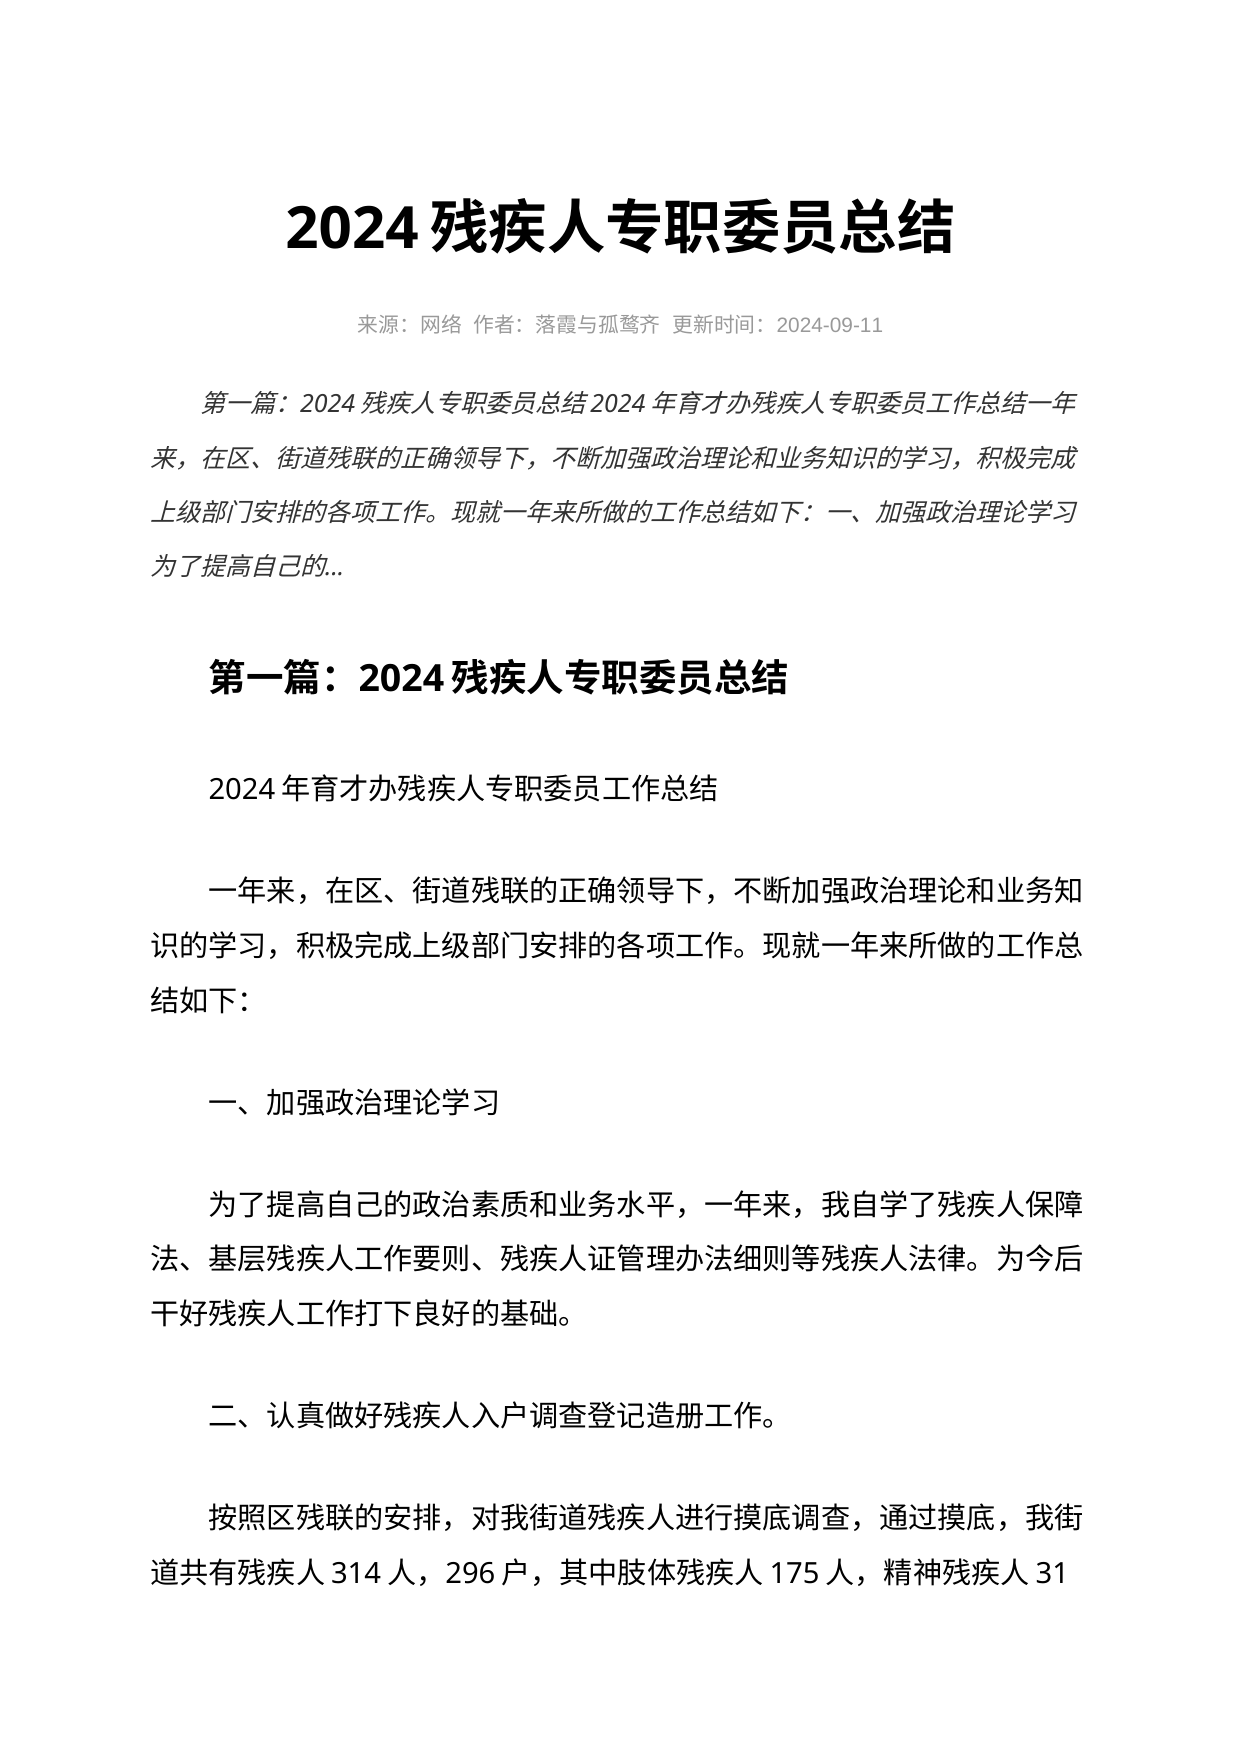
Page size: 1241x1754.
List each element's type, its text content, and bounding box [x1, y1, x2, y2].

text 二、认真做好残疾人入户调查登记造册工作。 [150, 1393, 1090, 1435]
text 一、加强政治理论学习 [150, 1079, 1090, 1122]
text 第一篇：2024残疾人专职委员总结 [150, 648, 1090, 703]
text 来源：网络 作者：落霞与孤鹜齐 更新时间：2024-09-11 [150, 313, 1090, 337]
text 一年来，在区、街道残联的正确领导下，不断加强政治理论和业务知识的学习，积极完成上级部门安排的各项工作。现就一年来所做的工作总结如下： [150, 868, 1090, 1020]
text 为了提高自己的政治素质和业务水平，一年来，我自学了残疾人保障法、基层残疾人工作要则、残疾人证管理办法细则等残疾人法律。为今后干好残疾人工作打下良好的基础。 [150, 1181, 1090, 1333]
subtitle 2024残疾人专职委员总结 [150, 181, 1090, 266]
text 第一篇：2024残疾人专职委员总结2024年育才办残疾人专职委员工作总结一年来，在区、街道残联的正确领导下，不断加强政治理论和业务知识的学习，积极完成上级部门安排的各项工作。现就一年来所做的工作总结如下：一、加强政治理论学习为了提高自己的... [150, 384, 1090, 583]
text 2024年育才办残疾人专职委员工作总结 [150, 766, 1090, 808]
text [150, 1494, 1090, 1592]
